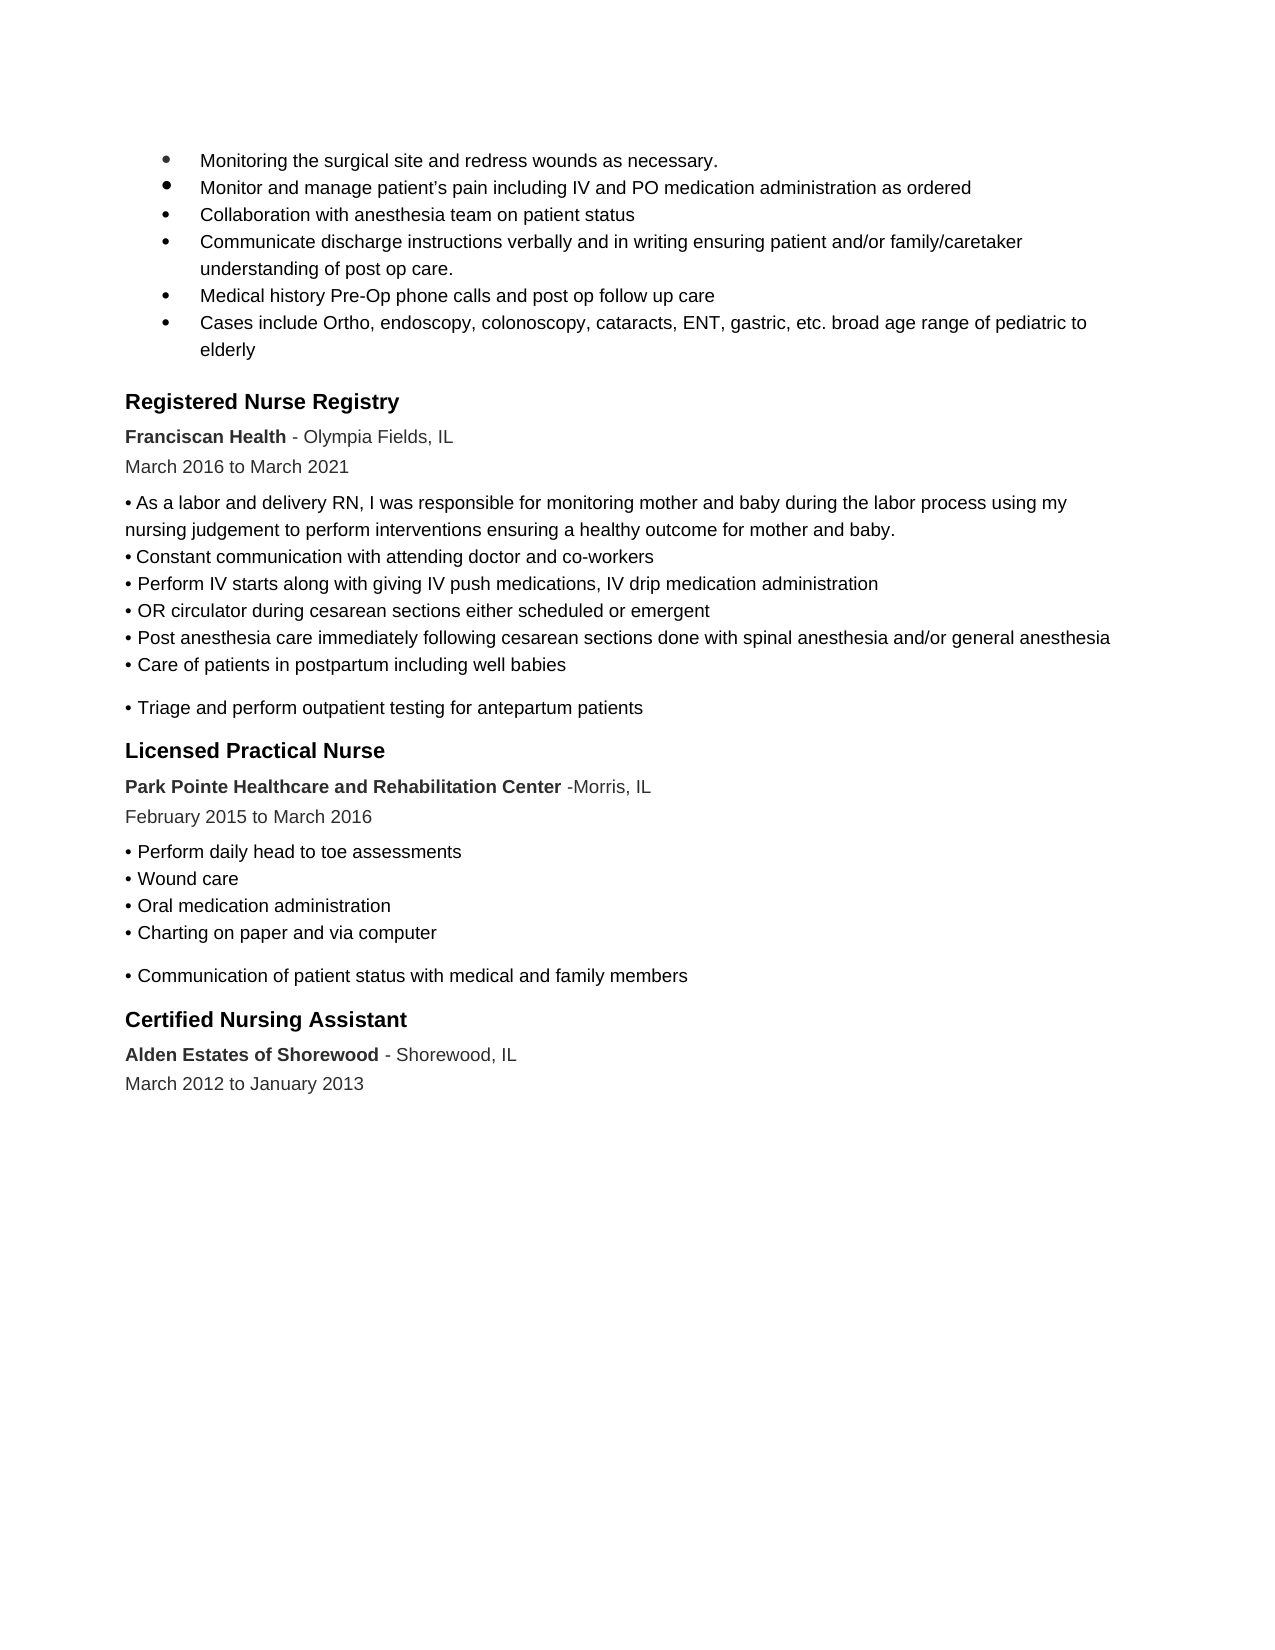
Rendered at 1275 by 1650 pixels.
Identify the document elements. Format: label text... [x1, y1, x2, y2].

list Oral medication administration [125, 895, 1125, 917]
list Charting on paper and via computer [125, 922, 1125, 944]
list Perform daily head to toe assessments [125, 841, 1125, 862]
list Triage and perform outpatient testing for antepartum patients [125, 697, 1125, 718]
text March 2012 to January 2013 [125, 1073, 1125, 1095]
list Cases include Ortho, endoscopy, colonoscopy, cataracts, ENT, gastric, etc. broad age range of pediatric to elderly [162, 308, 1125, 362]
list Care of patients in postpartum including well babies [125, 654, 1125, 675]
text Park Pointe Healthcare and Rehabilitation Center -Morris, IL February 2015 to March 2016 [125, 775, 656, 827]
list Communication of patient status with medical and family members [125, 965, 1125, 987]
list OR circulator during cesarean sections either scheduled or emergent [125, 600, 1125, 621]
list Medical history Pre-Op phone calls and post op follow up care [162, 281, 1125, 308]
list Wound care [125, 868, 1125, 889]
list Post anesthesia care immediately following cesarean sections done with spinal anesthesia and/or general anesthesia [125, 627, 1125, 648]
text Licensed Practical Nurse [125, 738, 1125, 763]
list Collaboration with anesthesia team on patient status [162, 199, 1125, 227]
list Monitor and manage patient’s pain including IV and PO medication administration as ordered [162, 172, 1125, 199]
text Registered Nurse Registry [125, 389, 1125, 414]
list Monitoring the surgical site and redress wounds as necessary. [162, 142, 1125, 172]
list Constant communication with attending doctor and co-workers [125, 546, 1125, 567]
text Franciscan Health - Olympia Fields, IL [125, 426, 1125, 448]
text Certified Nursing Assistant [125, 1007, 1125, 1032]
list Communicate discharge instructions verbally and in writing ensuring patient and/or family/caretaker understanding of post op care. [162, 227, 1125, 281]
list As a labor and delivery RN, I was responsible for monitoring mother and baby during the labor process using my nursing judgement to perform interventions ensuring a healthy outcome for mother and baby. [125, 492, 1125, 540]
text Alden Estates of Shorewood - Shorewood, IL [125, 1044, 1125, 1065]
text March 2016 to March 2021 [125, 456, 1125, 477]
list Perform IV starts along with giving IV push medications, IV drip medication administration [125, 573, 1125, 594]
